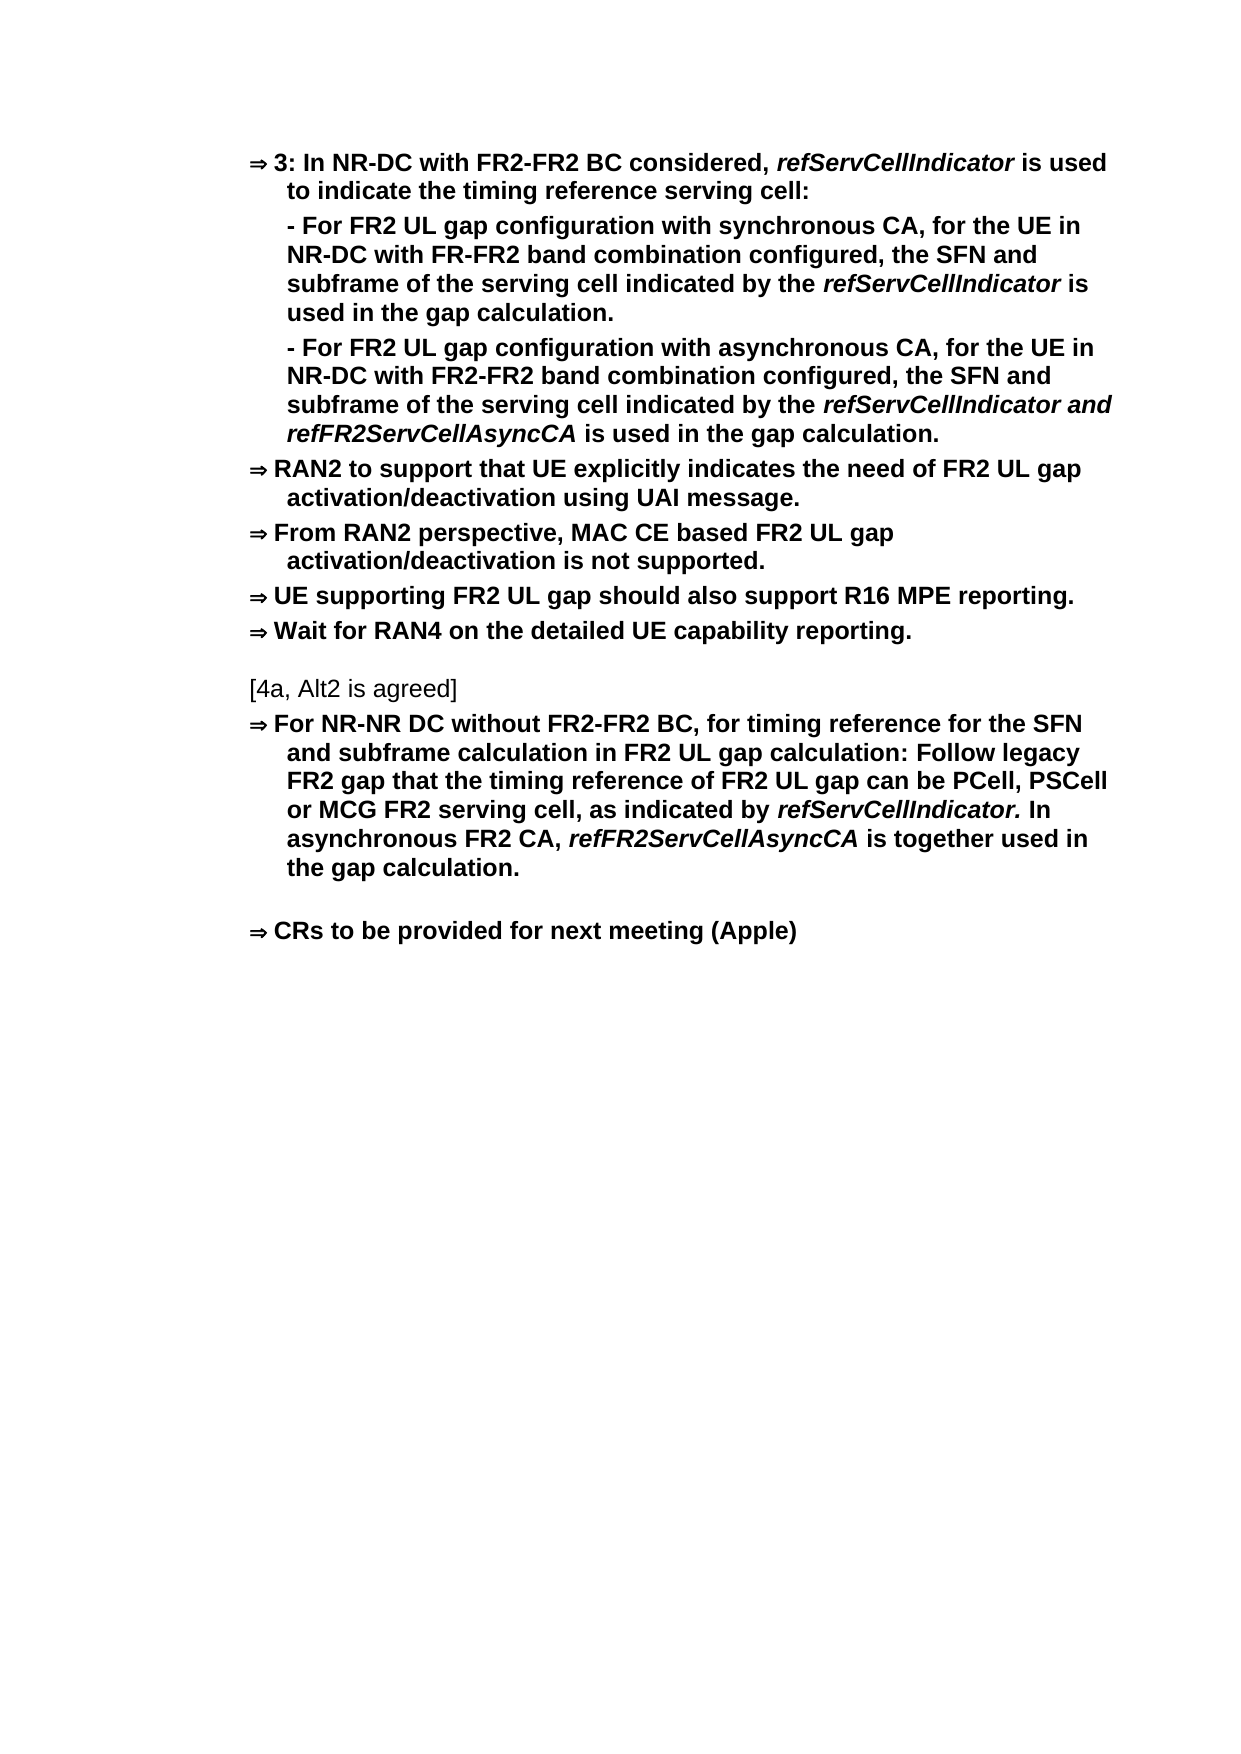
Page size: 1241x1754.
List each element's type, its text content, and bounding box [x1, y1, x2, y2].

list - For FR2 UL gap configuration with asynchronous CA, for the UE in NR-DC with FR2-FR2 band combination configured, the SFN and subframe of the serving cell indicated by the refServCellIndicator and refFR2ServCellAsyncCA is used in the gap calculation. [287, 332, 1122, 447]
text [4a, Alt2 is agreed] [249, 674, 1122, 702]
text Wait for RAN4 on the detailed UE capability reporting. [249, 616, 1122, 645]
text UE supporting FR2 UL gap should also support R16 MPE reporting. [249, 581, 1122, 610]
text CRs to be provided for next meeting (Apple) [249, 916, 1122, 945]
text From RAN2 perspective, MAC CE based FR2 UL gap activation/deactivation is not supported. [249, 517, 1122, 575]
list - For FR2 UL gap configuration with synchronous CA, for the UE in NR-DC with FR-FR2 band combination configured, the SFN and subframe of the serving cell indicated by the refServCellIndicator is used in the gap calculation. [287, 211, 1122, 326]
text RAN2 to support that UE explicitly indicates the need of FR2 UL gap activation/deactivation using UAI message. [249, 454, 1122, 511]
text For NR-NR DC without FR2-FR2 BC, for timing reference for the SFN and subframe calculation in FR2 UL gap calculation: Follow legacy FR2 gap that the timing reference of FR2 UL gap can be PCell, PSCell or MCG FR2 serving cell, as indicated by refServCellIndicator. In asynchronous FR2 CA, refFR2ServCellAsyncCA is together used in the gap calculation. [249, 709, 1122, 881]
text 3: In NR-DC with FR2-FR2 BC considered, refServCellIndicator is used to indicate the timing reference serving cell: [249, 147, 1122, 205]
